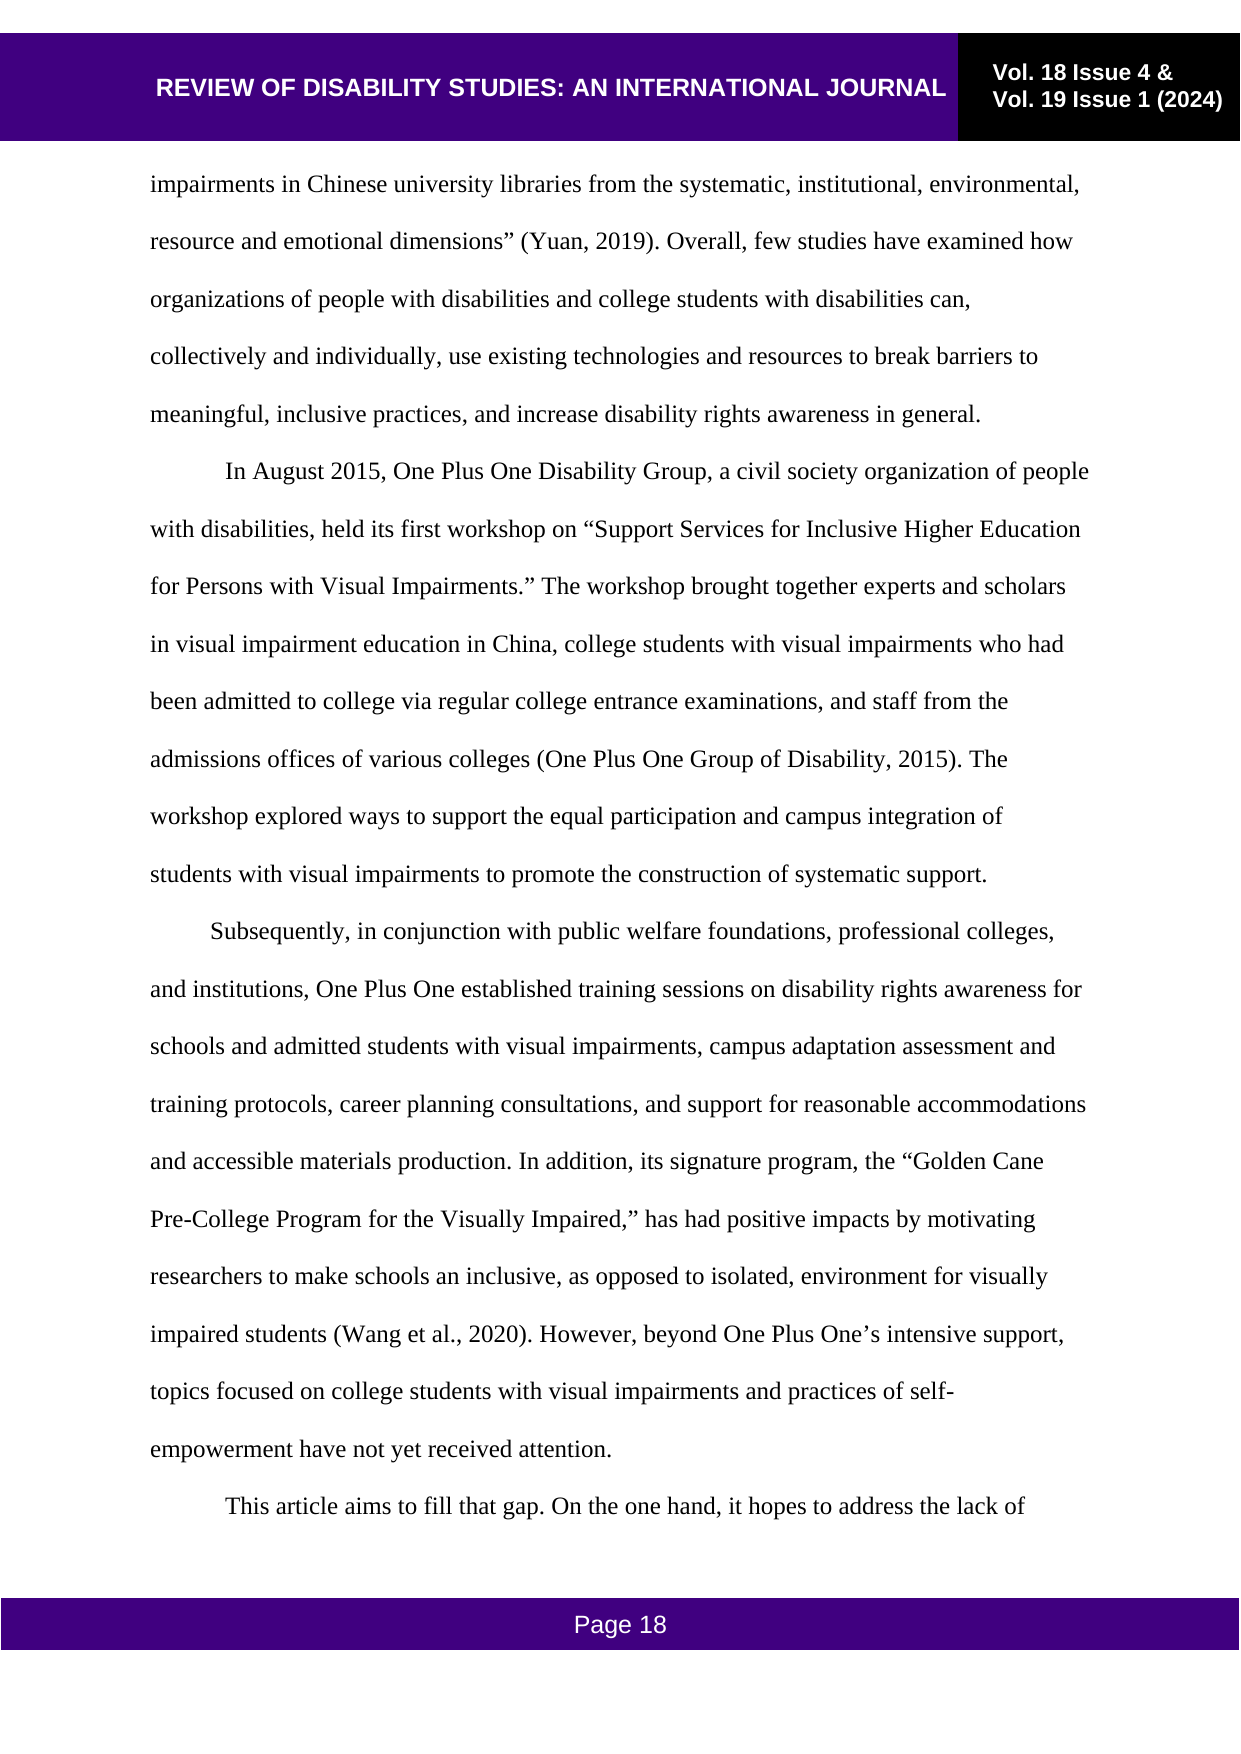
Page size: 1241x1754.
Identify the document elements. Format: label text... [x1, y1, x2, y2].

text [150, 1491, 1090, 1520]
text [150, 169, 1090, 428]
text Subsequently, in conjunction with public welfare foundations, professional colleges, and institutions, One Plus One established training sessions on disability rights awareness for schools and admitted students with visual impairments, campus adaptation assessment and training protocols, career planning consultations, and support for reasonable accommodations and accessible materials production. In addition, its signature program, the “Golden Cane Pre-College Program for the Visually Impaired,” has had positive impacts by motivating researchers to make schools an inclusive, as opposed to isolated, environment for visually impaired students (Wang et al., 2020). However, beyond One Plus One’s intensive support, topics focused on college students with visual impairments and practices of self-empowerment have not yet received attention. [150, 916, 1090, 1463]
text In August 2015, One Plus One Disability Group, a civil society organization of people with disabilities, held its first workshop on “Support Services for Inclusive Higher Education for Persons with Visual Impairments.” The workshop brought together experts and scholars in visual impairment education in China, college students with visual impairments who had been admitted to college via regular college entrance examinations, and staff from the admissions offices of various colleges (One Plus One Group of Disability, 2015). The workshop explored ways to support the equal participation and campus integration of students with visual impairments to promote the construction of systematic support. [150, 456, 1090, 888]
